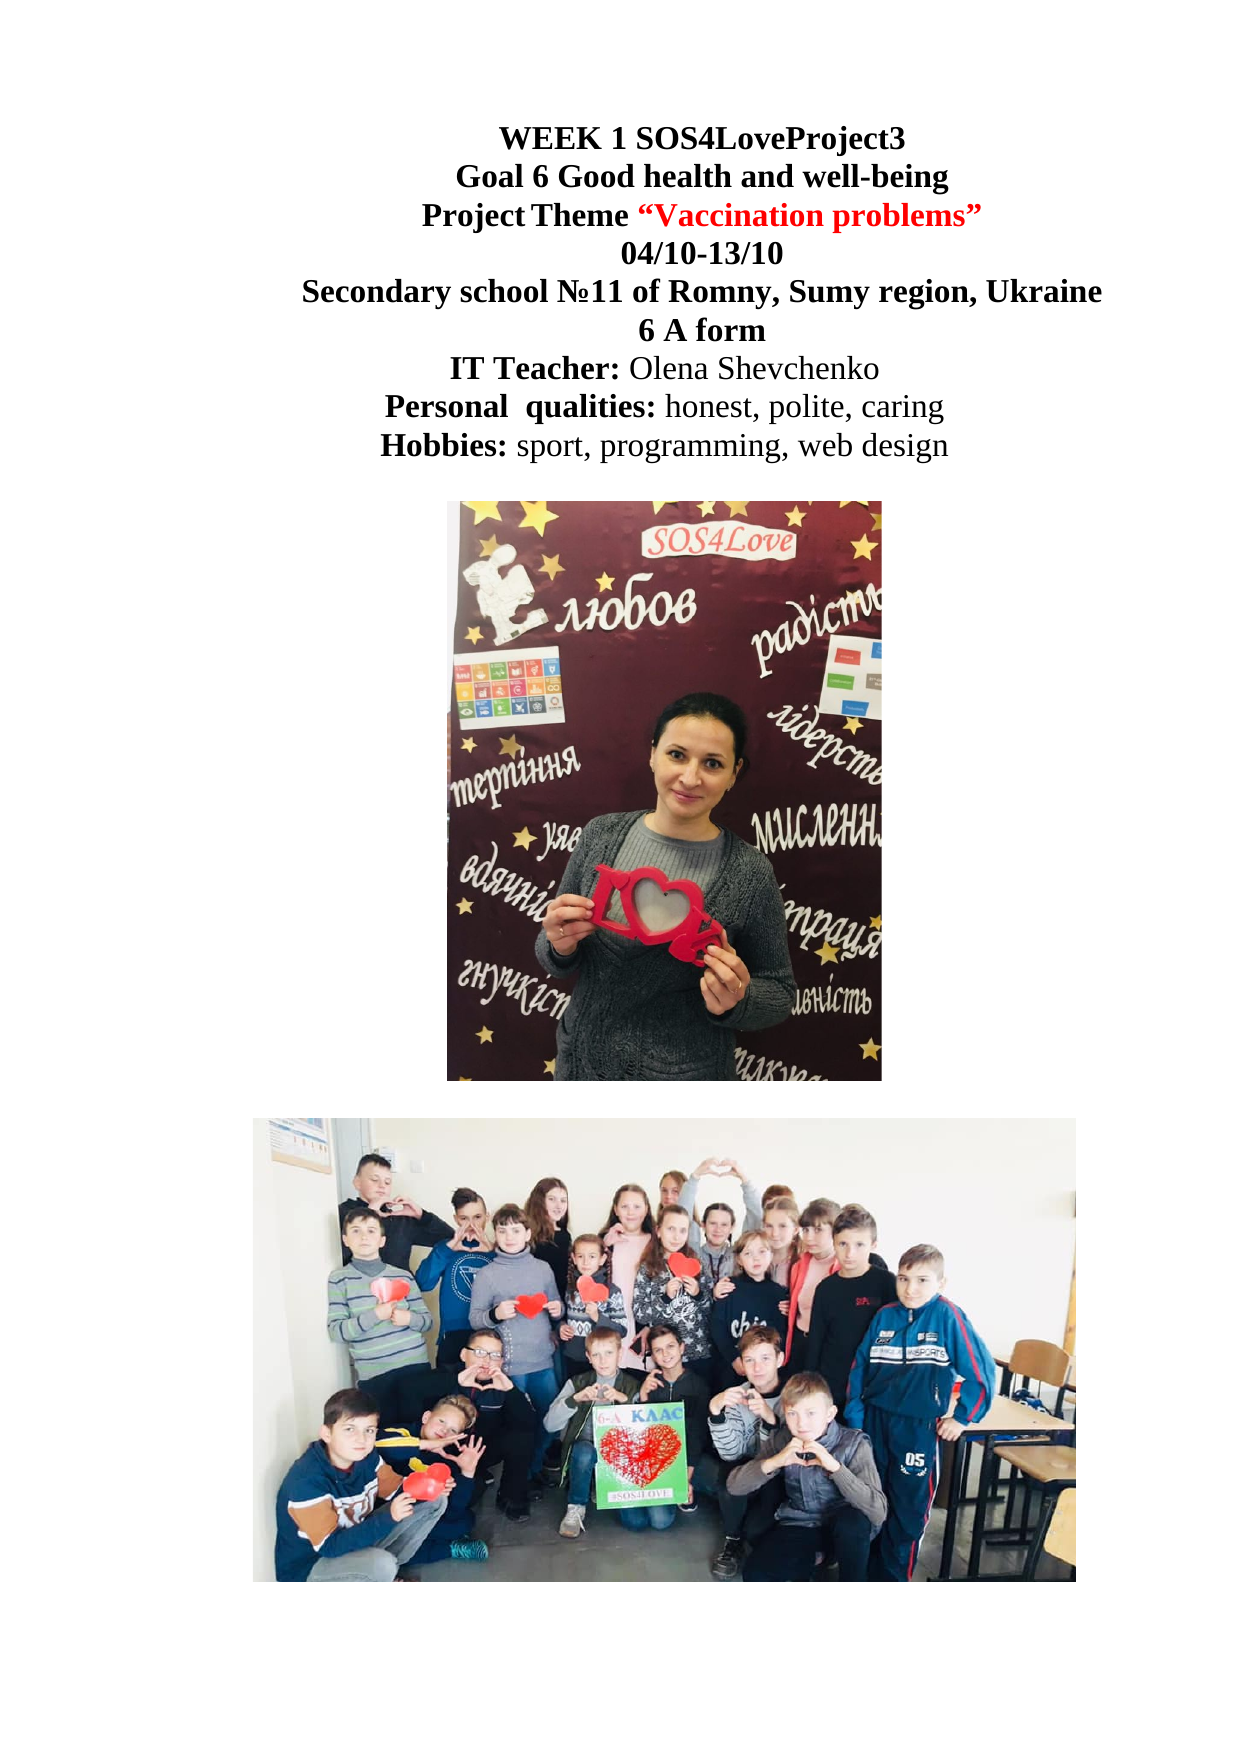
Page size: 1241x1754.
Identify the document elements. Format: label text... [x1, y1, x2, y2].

text Hobbies: sport, programming, web design [177, 425, 1152, 463]
text Goal 6 Good health and well-being [252, 156, 1152, 195]
text IT Teacher: Olena Shevchenko [177, 348, 1152, 386]
text Project Theme “Vaccination problems” [252, 195, 1152, 233]
text 04/10-13/10 [252, 233, 1152, 271]
text Secondary school №11 of Romny, Sumy region, Ukraine [252, 271, 1152, 310]
text Personal qualities: honest, polite, caring [177, 386, 1152, 425]
text 6 A form [252, 310, 1152, 348]
picture [252, 1118, 1076, 1582]
picture [447, 501, 882, 1081]
text WEEK 1 SOS4LoveProject3 [252, 118, 1152, 156]
